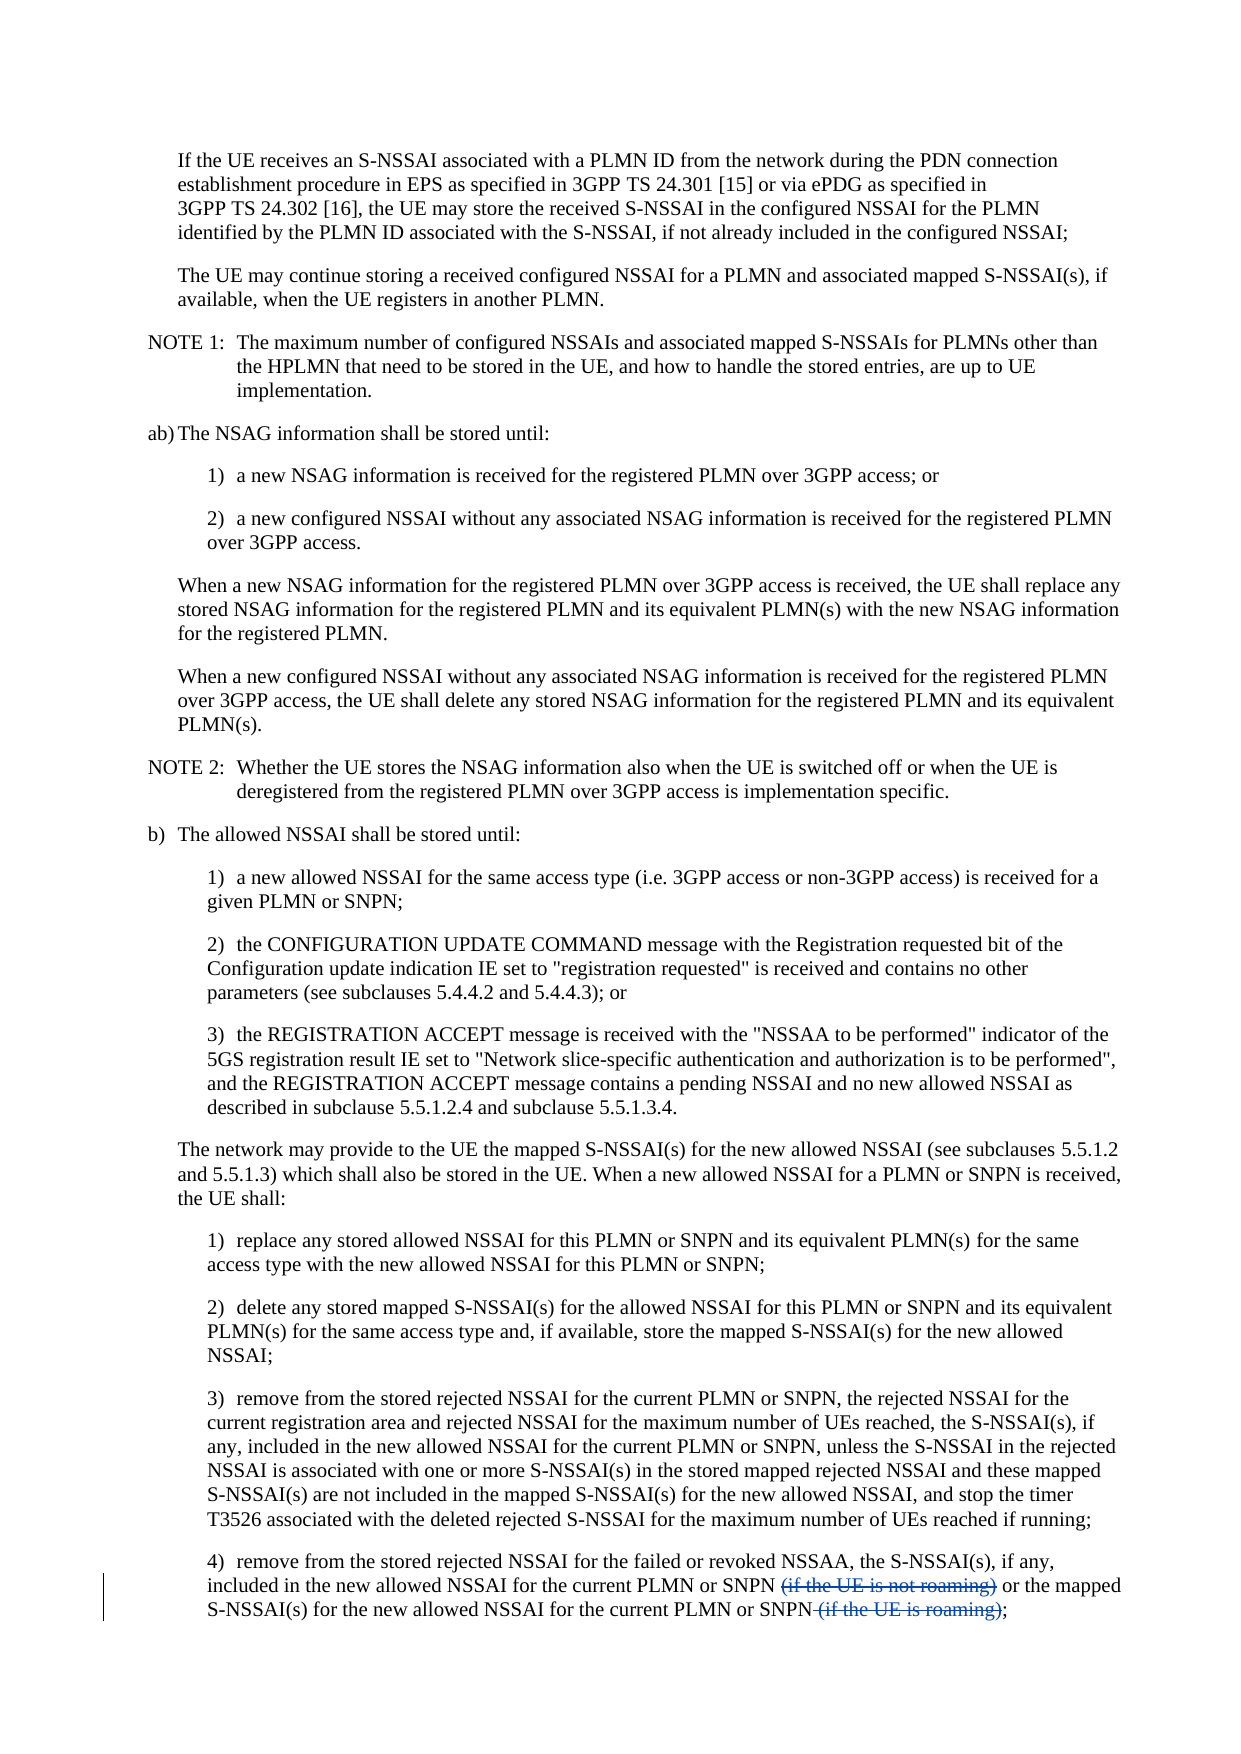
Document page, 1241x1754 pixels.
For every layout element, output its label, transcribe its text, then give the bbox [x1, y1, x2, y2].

text 1) replace any stored allowed NSSAI for this PLMN or SNPN and its equivalent PLMN(s) for the same access type with the new allowed NSSAI for this PLMN or SNPN; [207, 1228, 1122, 1276]
text b) The allowed NSSAI shall be stored until: [148, 822, 1122, 846]
text When a new configured NSSAI without any associated NSAG information is received for the registered PLMN over 3GPP access, the UE shall delete any stored NSAG information for the registered PLMN and its equivalent PLMN(s). [148, 664, 1122, 736]
text The network may provide to the UE the mapped S-NSSAI(s) for the new allowed NSSAI (see subclauses 5.5.1.2 and 5.5.1.3) which shall also be stored in the UE. When a new allowed NSSAI for a PLMN or SNPN is received, the UE shall: [148, 1137, 1122, 1209]
text 2) a new configured NSSAI without any associated NSAG information is received for the registered PLMN over 3GPP access. [207, 506, 1122, 554]
text 4) remove from the stored rejected NSSAI for the failed or revoked NSSAA, the S-NSSAI(s), if any, included in the new allowed NSSAI for the current PLMN or SNPN or the mapped S-NSSAI(s) for the new allowed NSSAI for the current PLMN or SNPN; [207, 1549, 1122, 1621]
text 3) remove from the stored rejected NSSAI for the current PLMN or SNPN, the rejected NSSAI for the current registration area and rejected NSSAI for the maximum number of UEs reached, the S-NSSAI(s), if any, included in the new allowed NSSAI for the current PLMN or SNPN, unless the S-NSSAI in the rejected NSSAI is associated with one or more S-NSSAI(s) in the stored mapped rejected NSSAI and these mapped S-NSSAI(s) are not included in the mapped S-NSSAI(s) for the new allowed NSSAI, and stop the timer T3526 associated with the deleted rejected S-NSSAI for the maximum number of UEs reached if running; [207, 1386, 1122, 1531]
text If the UE receives an S-NSSAI associated with a PLMN ID from the network during the PDN connection establishment procedure in EPS as specified in 3GPP TS 24.301 [15] or via ePDG as specified in 3GPP TS 24.302 [16], the UE may store the received S-NSSAI in the configured NSSAI for the PLMN identified by the PLMN ID associated with the S-NSSAI, if not already included in the configured NSSAI; [148, 148, 1122, 244]
text 2) delete any stored mapped S-NSSAI(s) for the allowed NSSAI for this PLMN or SNPN and its equivalent PLMN(s) for the same access type and, if available, store the mapped S-NSSAI(s) for the new allowed NSSAI; [207, 1295, 1122, 1367]
text 1) a new NSAG information is received for the registered PLMN over 3GPP access; or [207, 463, 1122, 487]
text The UE may continue storing a received configured NSSAI for a PLMN and associated mapped S-NSSAI(s), if available, when the UE registers in another PLMN. [148, 263, 1122, 311]
text ab) The NSAG information shall be stored until: [148, 421, 1122, 444]
text When a new NSAG information for the registered PLMN over 3GPP access is received, the UE shall replace any stored NSAG information for the registered PLMN and its equivalent PLMN(s) with the new NSAG information for the registered PLMN. [148, 573, 1122, 645]
text NOTE 2: Whether the UE stores the NSAG information also when the UE is switched off or when the UE is deregistered from the registered PLMN over 3GPP access is implementation specific. [148, 755, 1122, 803]
text 2) the CONFIGURATION UPDATE COMMAND message with the Registration requested bit of the Configuration update indication IE set to "registration requested" is received and contains no other parameters (see subclauses 5.4.4.2 and 5.4.4.3); or [207, 931, 1122, 1004]
text 3) the REGISTRATION ACCEPT message is received with the "NSSAA to be performed" indicator of the 5GS registration result IE set to "Network slice-specific authentication and authorization is to be performed", and the REGISTRATION ACCEPT message contains a pending NSSAI and no new allowed NSSAI as described in subclause 5.5.1.2.4 and subclause 5.5.1.3.4. [207, 1022, 1122, 1119]
text 1) a new allowed NSSAI for the same access type (i.e. 3GPP access or non-3GPP access) is received for a given PLMN or SNPN; [207, 864, 1122, 913]
text NOTE 1: The maximum number of configured NSSAIs and associated mapped S-NSSAIs for PLMNs other than the HPLMN that need to be stored in the UE, and how to handle the stored entries, are up to UE implementation. [148, 329, 1122, 402]
